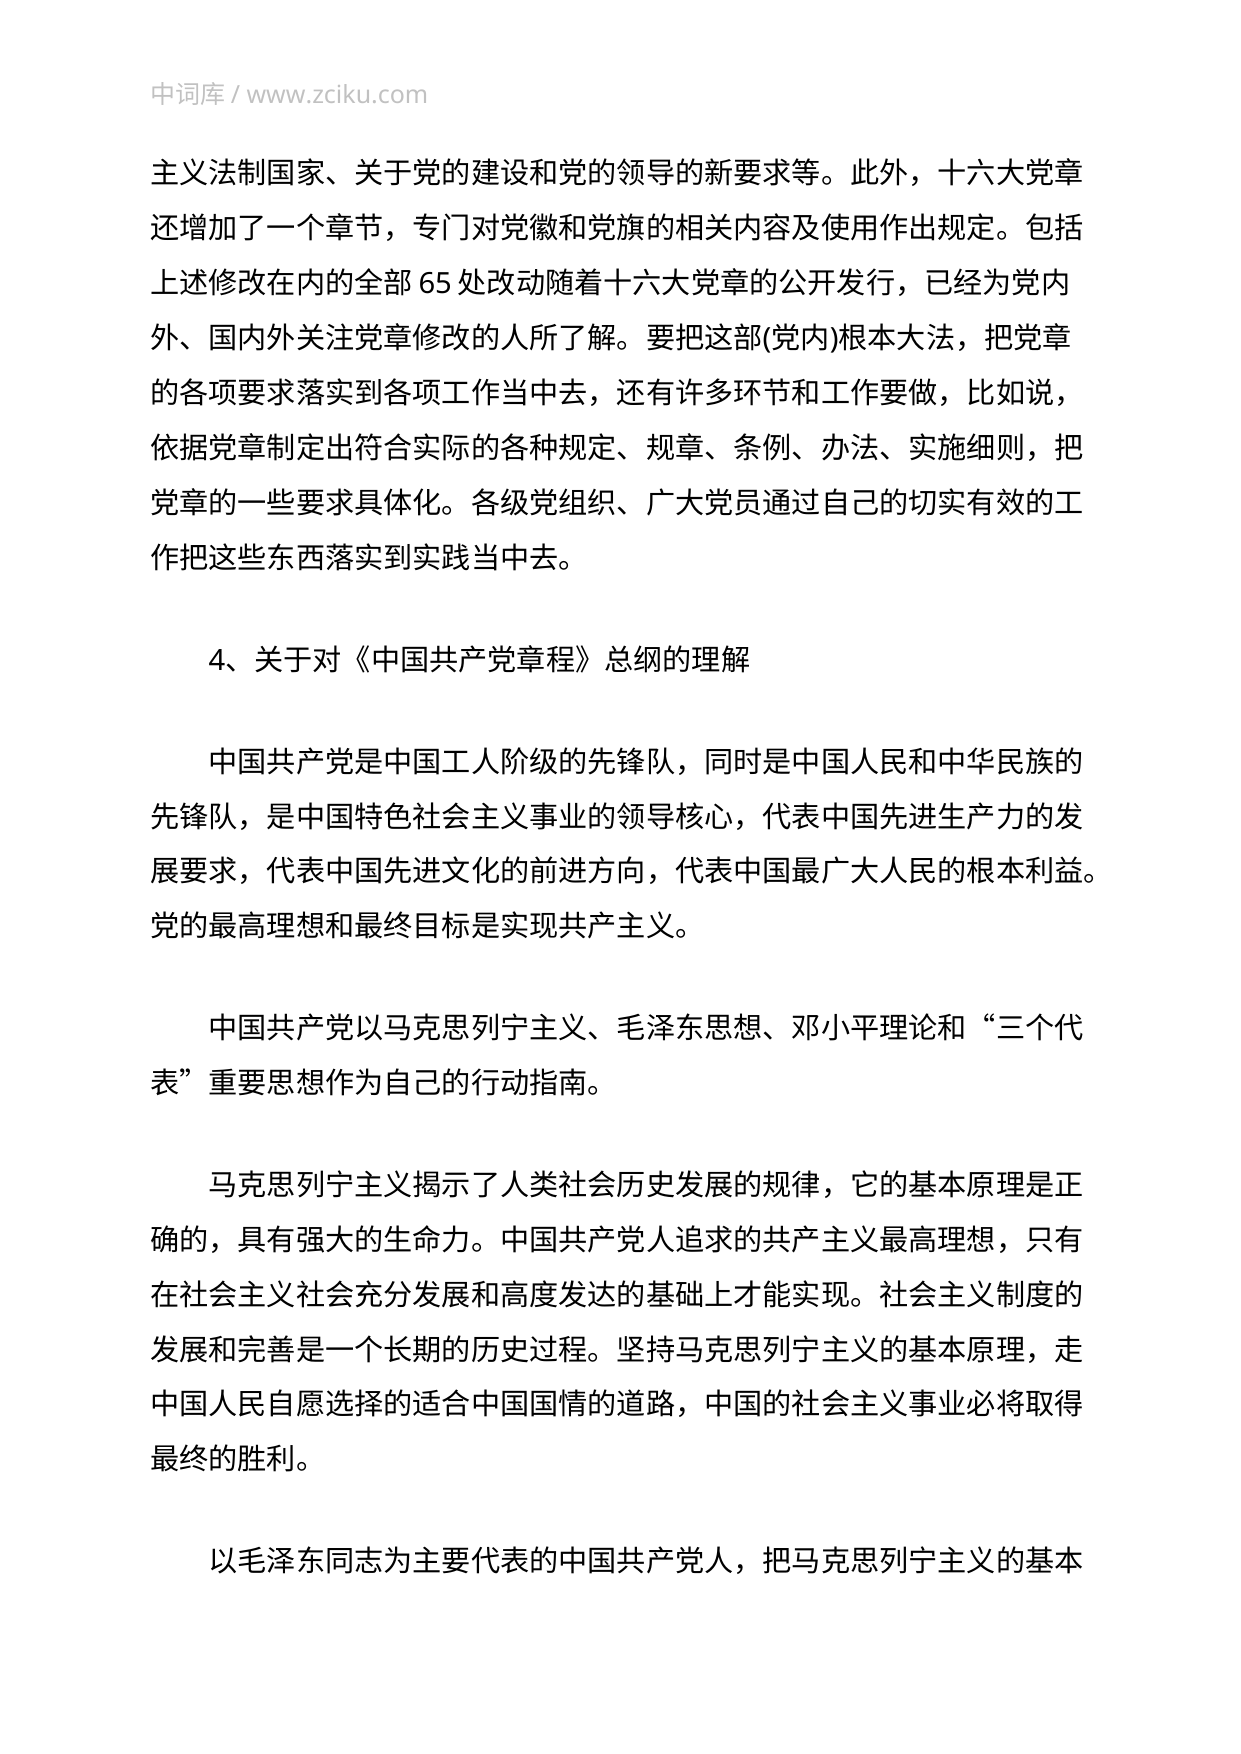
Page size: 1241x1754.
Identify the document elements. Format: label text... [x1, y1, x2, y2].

text 4、关于对《中国共产党章程》总纲的理解 [150, 636, 1090, 679]
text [150, 150, 1090, 577]
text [150, 1538, 1090, 1580]
text 马克思列宁主义揭示了人类社会历史发展的规律，它的基本原理是正确的，具有强大的生命力。中国共产党人追求的共产主义最高理想，只有在社会主义社会充分发展和高度发达的基础上才能实现。社会主义制度的发展和完善是一个长期的历史过程。坚持马克思列宁主义的基本原理，走中国人民自愿选择的适合中国国情的道路，中国的社会主义事业必将取得最终的胜利。 [150, 1161, 1090, 1478]
text 中国共产党是中国工人阶级的先锋队，同时是中国人民和中华民族的先锋队，是中国特色社会主义事业的领导核心，代表中国先进生产力的发展要求，代表中国先进文化的前进方向，代表中国最广大人民的根本利益。党的最高理想和最终目标是实现共产主义。 [150, 738, 1090, 945]
text 中国共产党以马克思列宁主义、毛泽东思想、邓小平理论和“三个代表”重要思想作为自己的行动指南。 [150, 1005, 1090, 1102]
